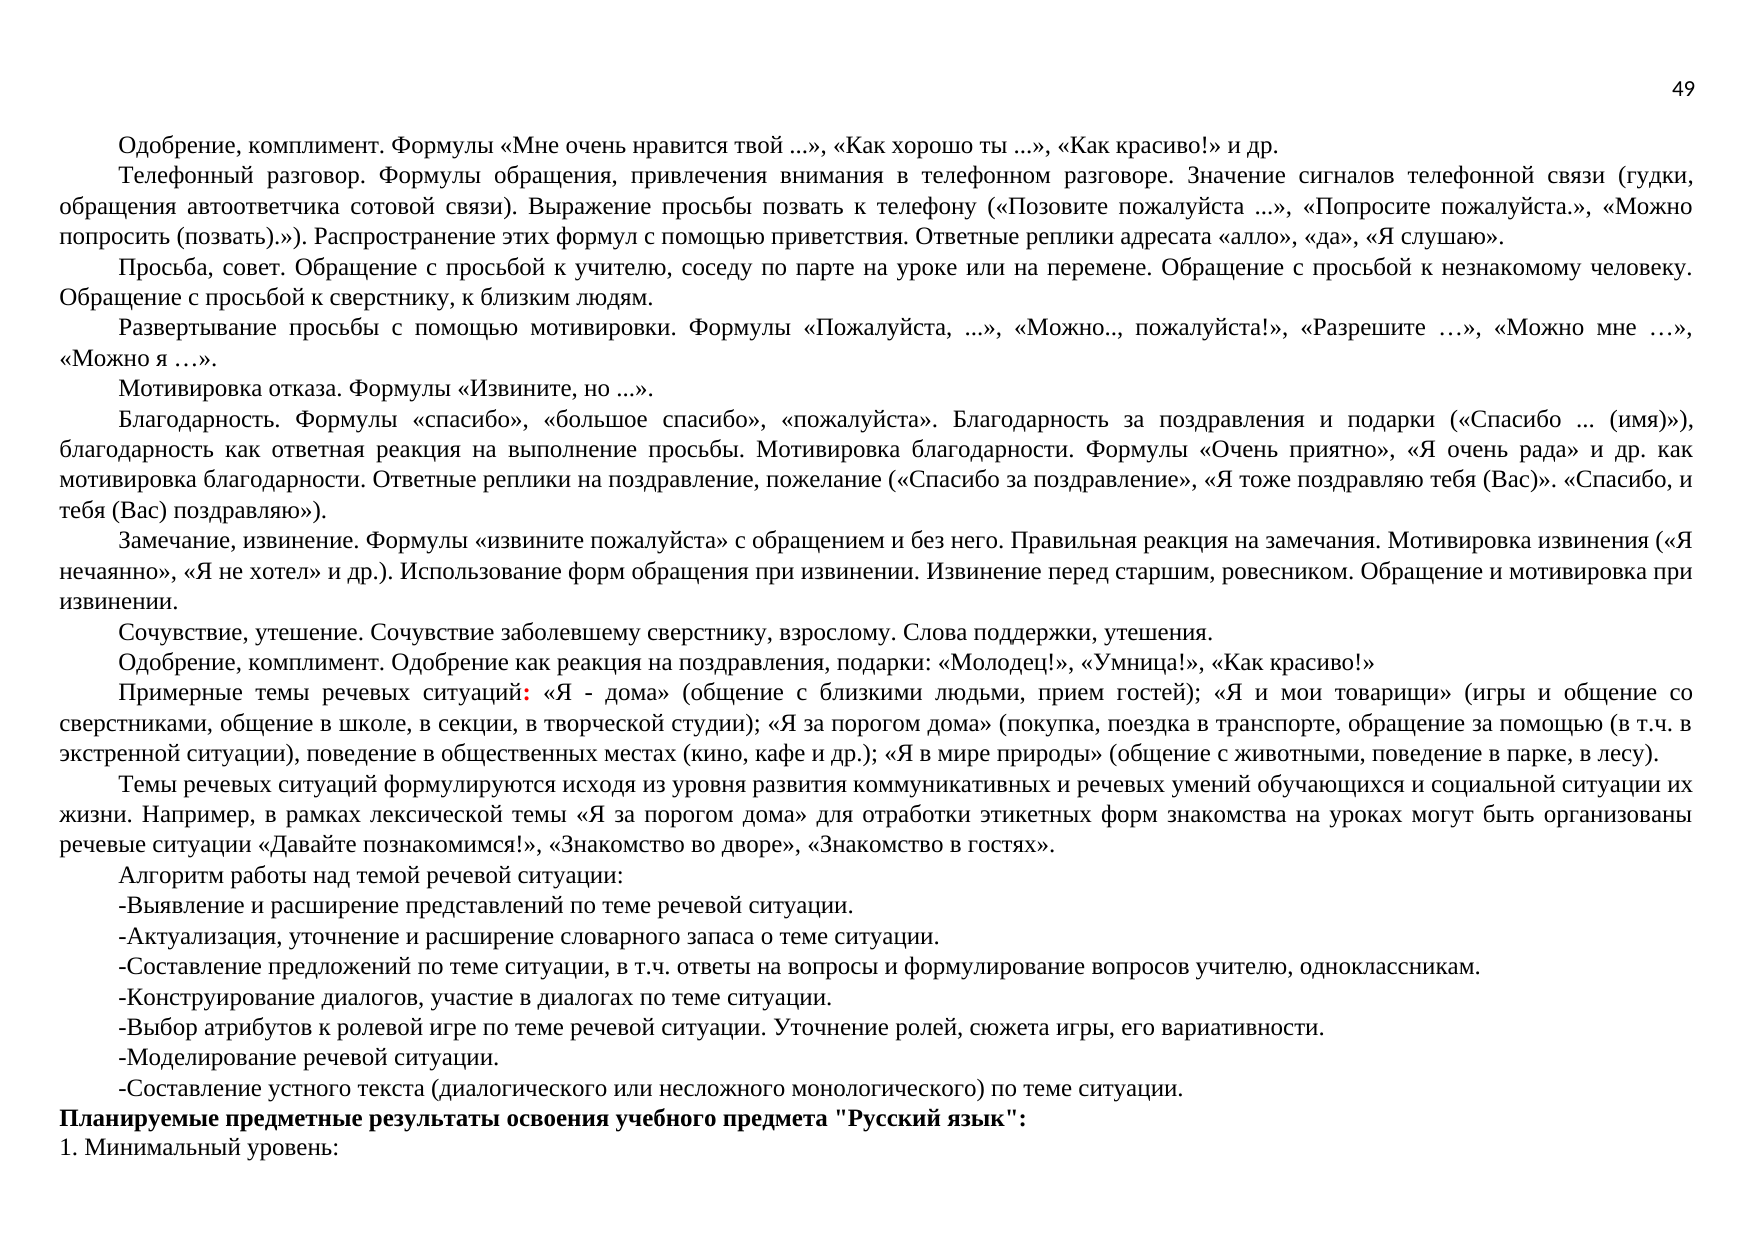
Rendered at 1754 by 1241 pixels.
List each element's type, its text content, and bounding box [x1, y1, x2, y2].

text Просьба, совет. Обращение с просьбой к учителю, соседу по парте на уроке или на перемене. Обращение с просьбой к незнакомому человеку. Обращение с просьбой к сверстнику, к близким людям. [59, 252, 1695, 311]
text -Выбор атрибутов к ролевой игре по теме речевой ситуации. Уточнение ролей, сюжета игры, его вариативности. [59, 1012, 1695, 1041]
text Мотивировка отказа. Формулы «Извините, но ...». [59, 373, 1695, 402]
text -Составление предложений по теме ситуации, в т.ч. ответы на вопросы и формулирование вопросов учителю, одноклассникам. [59, 951, 1695, 980]
text Темы речевых ситуаций формулируются исходя из уровня развития коммуникативных и речевых умений обучающихся и социальной ситуации их жизни. Например, в рамках лексической темы «Я за порогом дома» для отработки этикетных форм знакомства на уроках могут быть организованы речевые ситуации «Давайте познакомимся!», «Знакомство во дворе», «Знакомство в гостях». [59, 769, 1695, 858]
text Алгоритм работы над темой речевой ситуации: [59, 860, 1695, 889]
text -Моделирование речевой ситуации. [59, 1042, 1695, 1071]
text Планируемые предметные результаты освоения учебного предмета "Русский язык": [59, 1103, 1695, 1132]
text Сочувствие, утешение. Сочувствие заболевшему сверстнику, взрослому. Слова поддержки, утешения. [59, 617, 1695, 645]
text Благодарность. Формулы «спасибо», «большое спасибо», «пожалуйста». Благодарность за поздравления и подарки («Спасибо ... (имя)»), благодарность как ответная реакция на выполнение просьбы. Мотивировка благодарности. Формулы «Очень приятно», «Я очень рада» и др. как мотивировка благодарности. Ответные реплики на поздравление, пожелание («Спасибо за поздравление», «Я тоже поздравляю тебя (Вас)». «Спасибо, и тебя (Вас) поздравляю»). [59, 404, 1695, 524]
text Замечание, извинение. Формулы «извините пожалуйста» с обращением и без него. Правильная реакция на замечания. Мотивировка извинения («Я нечаянно», «Я не хотел» и др.). Использование форм обращения при извинении. Извинение перед старшим, ровесником. Обращение и мотивировка при извинении. [59, 525, 1695, 615]
text -Выявление и расширение представлений по теме речевой ситуации. [59, 890, 1695, 919]
text Телефонный разговор. Формулы обращения, привлечения внимания в телефонном разговоре. Значение сигналов телефонной связи (гудки, обращения автоответчика сотовой связи). Выражение просьбы позвать к телефону («Позовите пожалуйста ...», «Попросите пожалуйста.», «Можно попросить (позвать).»). Распространение этих формул с помощью приветствия. Ответные реплики адресата «алло», «да», «Я слушаю». [59, 160, 1695, 250]
text -Актуализация, уточнение и расширение словарного запаса о теме ситуации. [59, 921, 1695, 949]
text 1. Минимальный уровень: [59, 1132, 1695, 1161]
text Одобрение, комплимент. Формулы «Мне очень нравится твой ...», «Как хорошо ты ...», «Как красиво!» и др. [59, 130, 1695, 159]
text -Составление устного текста (диалогического или несложного монологического) по теме ситуации. [59, 1073, 1695, 1102]
text Развертывание просьбы с помощью мотивировки. Формулы «Пожалуйста, ...», «Можно.., пожалуйста!», «Разрешите …», «Можно мне …», «Можно я …». [59, 312, 1695, 372]
text -Конструирование диалогов, участие в диалогах по теме ситуации. [59, 982, 1695, 1010]
text Одобрение, комплимент. Одобрение как реакция на поздравления, подарки: «Молодец!», «Умница!», «Как красиво!» [59, 647, 1695, 676]
text Примерные темы речевых ситуаций: «Я - дома» (общение с близкими людьми, прием гостей); «Я и мои товарищи» (игры и общение со сверстниками, общение в школе, в секции, в творческой студии); «Я за порогом дома» (покупка, поездка в транспорте, обращение за помощью (в т.ч. в экстренной ситуации), поведение в общественных местах (кино, кафе и др.); «Я в мире природы» (общение с животными, поведение в парке, в лесу). [59, 677, 1695, 767]
